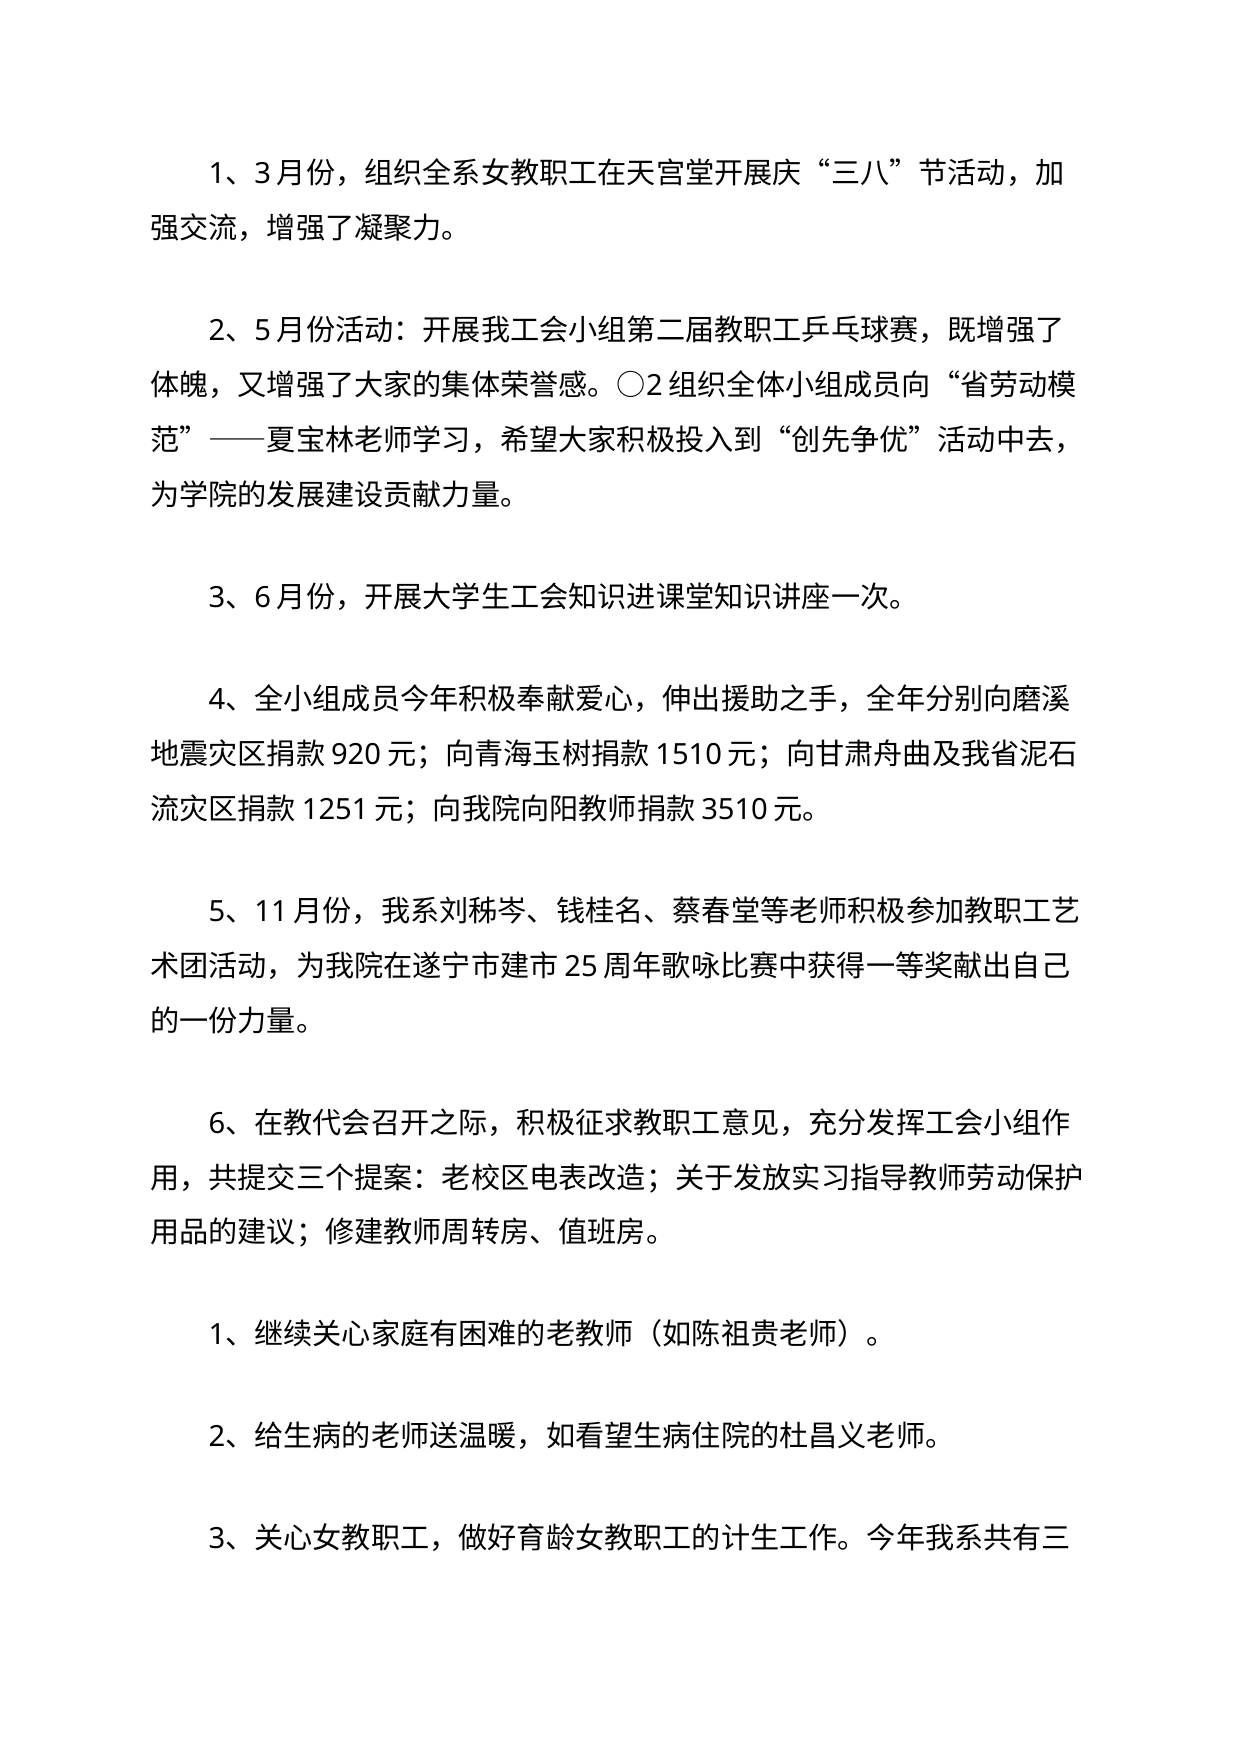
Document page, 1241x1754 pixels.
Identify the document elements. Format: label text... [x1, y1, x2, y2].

text 2、5月份活动：开展我工会小组第二届教职工乒乓球赛，既增强了体魄，又增强了大家的集体荣誉感。○2组织全体小组成员向“省劳动模范”——夏宝林老师学习，希望大家积极投入到“创先争优”活动中去，为学院的发展建设贡献力量。 [150, 307, 1090, 514]
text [150, 1515, 1090, 1557]
text 3、6月份，开展大学生工会知识进课堂知识讲座一次。 [150, 573, 1090, 616]
text 2、给生病的老师送温暖，如看望生病住院的杜昌义老师。 [150, 1413, 1090, 1455]
text 5、11月份，我系刘秭岑、钱桂名、蔡春堂等老师积极参加教职工艺术团活动，为我院在遂宁市建市25周年歌咏比赛中获得一等奖献出自己的一份力量。 [150, 887, 1090, 1040]
text 6、在教代会召开之际，积极征求教职工意见，充分发挥工会小组作用，共提交三个提案：老校区电表改造；关于发放实习指导教师劳动保护用品的建议；修建教师周转房、值班房。 [150, 1099, 1090, 1251]
text 4、全小组成员今年积极奉献爱心，伸出援助之手，全年分别向磨溪地震灾区捐款920元；向青海玉树捐款1510元；向甘肃舟曲及我省泥石流灾区捐款1251元；向我院向阳教师捐款3510元。 [150, 675, 1090, 828]
text 1、3月份，组织全系女教职工在天宫堂开展庆“三八”节活动，加强交流，增强了凝聚力。 [150, 150, 1090, 247]
text 1、继续关心家庭有困难的老教师（如陈祖贵老师）。 [150, 1311, 1090, 1353]
